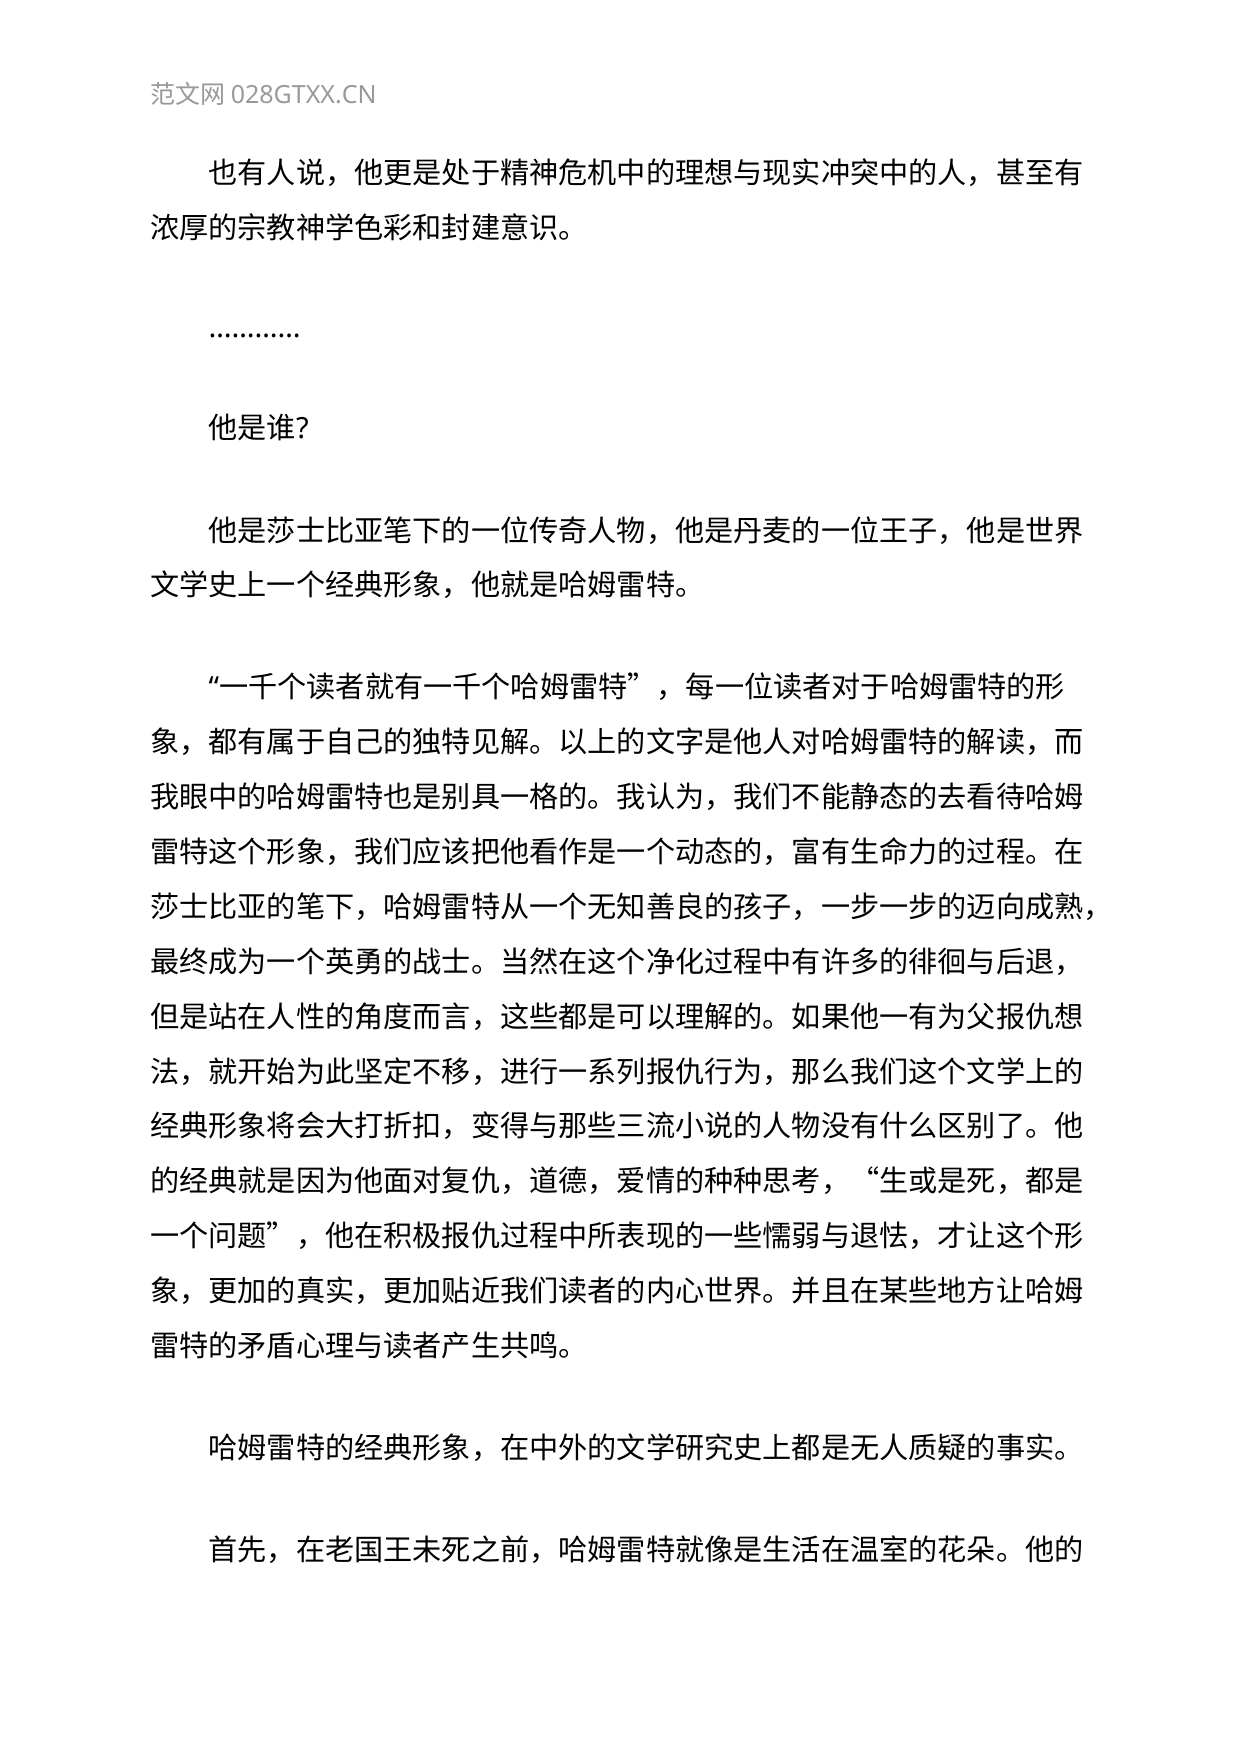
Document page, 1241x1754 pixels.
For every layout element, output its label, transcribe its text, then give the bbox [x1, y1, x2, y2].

text 他是莎士比亚笔下的一位传奇人物，他是丹麦的一位王子，他是世界文学史上一个经典形象，他就是哈姆雷特。 [150, 507, 1090, 604]
text “一千个读者就有一千个哈姆雷特”，每一位读者对于哈姆雷特的形象，都有属于自己的独特见解。以上的文字是他人对哈姆雷特的解读，而我眼中的哈姆雷特也是别具一格的。我认为，我们不能静态的去看待哈姆雷特这个形象，我们应该把他看作是一个动态的，富有生命力的过程。在莎士比亚的笔下，哈姆雷特从一个无知善良的孩子，一步一步的迈向成熟，最终成为一个英勇的战士。当然在这个净化过程中有许多的徘徊与后退，但是站在人性的角度而言，这些都是可以理解的。如果他一有为父报仇想法，就开始为此坚定不移，进行一系列报仇行为，那么我们这个文学上的经典形象将会大打折扣，变得与那些三流小说的人物没有什么区别了。他的经典就是因为他面对复仇，道德，爱情的种种思考，“生或是死，都是一个问题”，他在积极报仇过程中所表现的一些懦弱与退怯，才让这个形象，更加的真实，更加贴近我们读者的内心世界。并且在某些地方让哈姆雷特的矛盾心理与读者产生共鸣。 [150, 664, 1090, 1365]
text 也有人说，他更是处于精神危机中的理想与现实冲突中的人，甚至有浓厚的宗教神学色彩和封建意识。 [150, 150, 1090, 247]
text 他是谁? [150, 405, 1090, 447]
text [150, 1526, 1090, 1568]
text 哈姆雷特的经典形象，在中外的文学研究史上都是无人质疑的事实。 [150, 1424, 1090, 1467]
text ………… [150, 307, 1090, 346]
